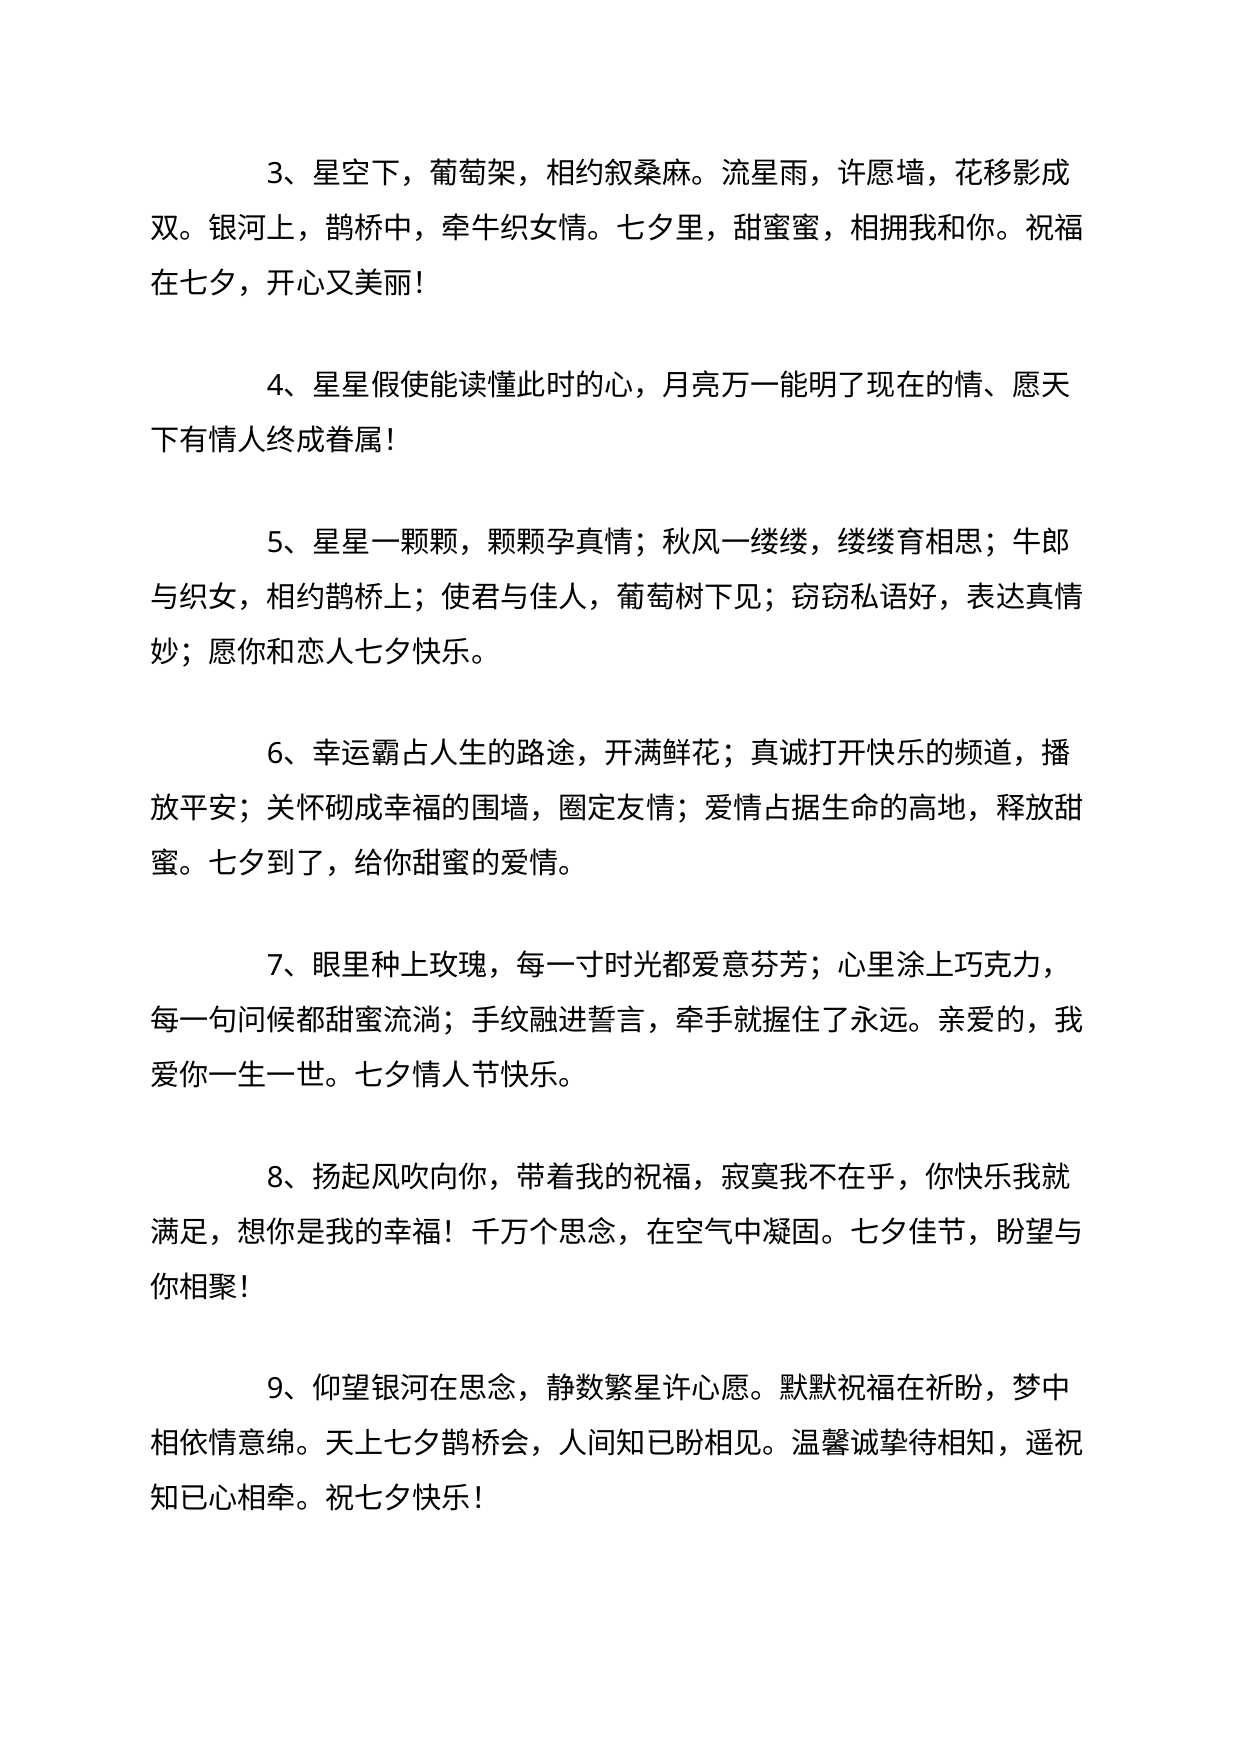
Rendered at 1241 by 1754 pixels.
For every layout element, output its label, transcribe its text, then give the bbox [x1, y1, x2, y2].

text 4、星星假使能读懂此时的心，月亮万一能明了现在的情、愿天下有情人终成眷属！ [150, 362, 1090, 459]
text 6、幸运霸占人生的路途，开满鲜花；真诚打开快乐的频道，播放平安；关怀砌成幸福的围墙，圈定友情；爱情占据生命的高地，释放甜蜜。七夕到了，给你甜蜜的爱情。 [150, 730, 1090, 882]
text 3、星空下，葡萄架，相约叙桑麻。流星雨，许愿墙，花移影成双。银河上，鹊桥中，牵牛织女情。七夕里，甜蜜蜜，相拥我和你。祝福在七夕，开心又美丽！ [150, 150, 1090, 302]
text 5、星星一颗颗，颗颗孕真情；秋风一缕缕，缕缕育相思；牛郎与织女，相约鹊桥上；使君与佳人，葡萄树下见；窃窃私语好，表达真情妙；愿你和恋人七夕快乐。 [150, 518, 1090, 671]
text 7、眼里种上玫瑰，每一寸时光都爱意芬芳；心里涂上巧克力，每一句问候都甜蜜流淌；手纹融进誓言，牵手就握住了永远。亲爱的，我爱你一生一世。七夕情人节快乐。 [150, 942, 1090, 1094]
text 8、扬起风吹向你，带着我的祝福，寂寞我不在乎，你快乐我就满足，想你是我的幸福！千万个思念，在空气中凝固。七夕佳节，盼望与你相聚！ [150, 1153, 1090, 1306]
text 9、仰望银河在思念，静数繁星许心愿。默默祝福在祈盼，梦中相依情意绵。天上七夕鹊桥会，人间知已盼相见。温馨诚挚待相知，遥祝知已心相牵。祝七夕快乐！ [150, 1365, 1090, 1517]
